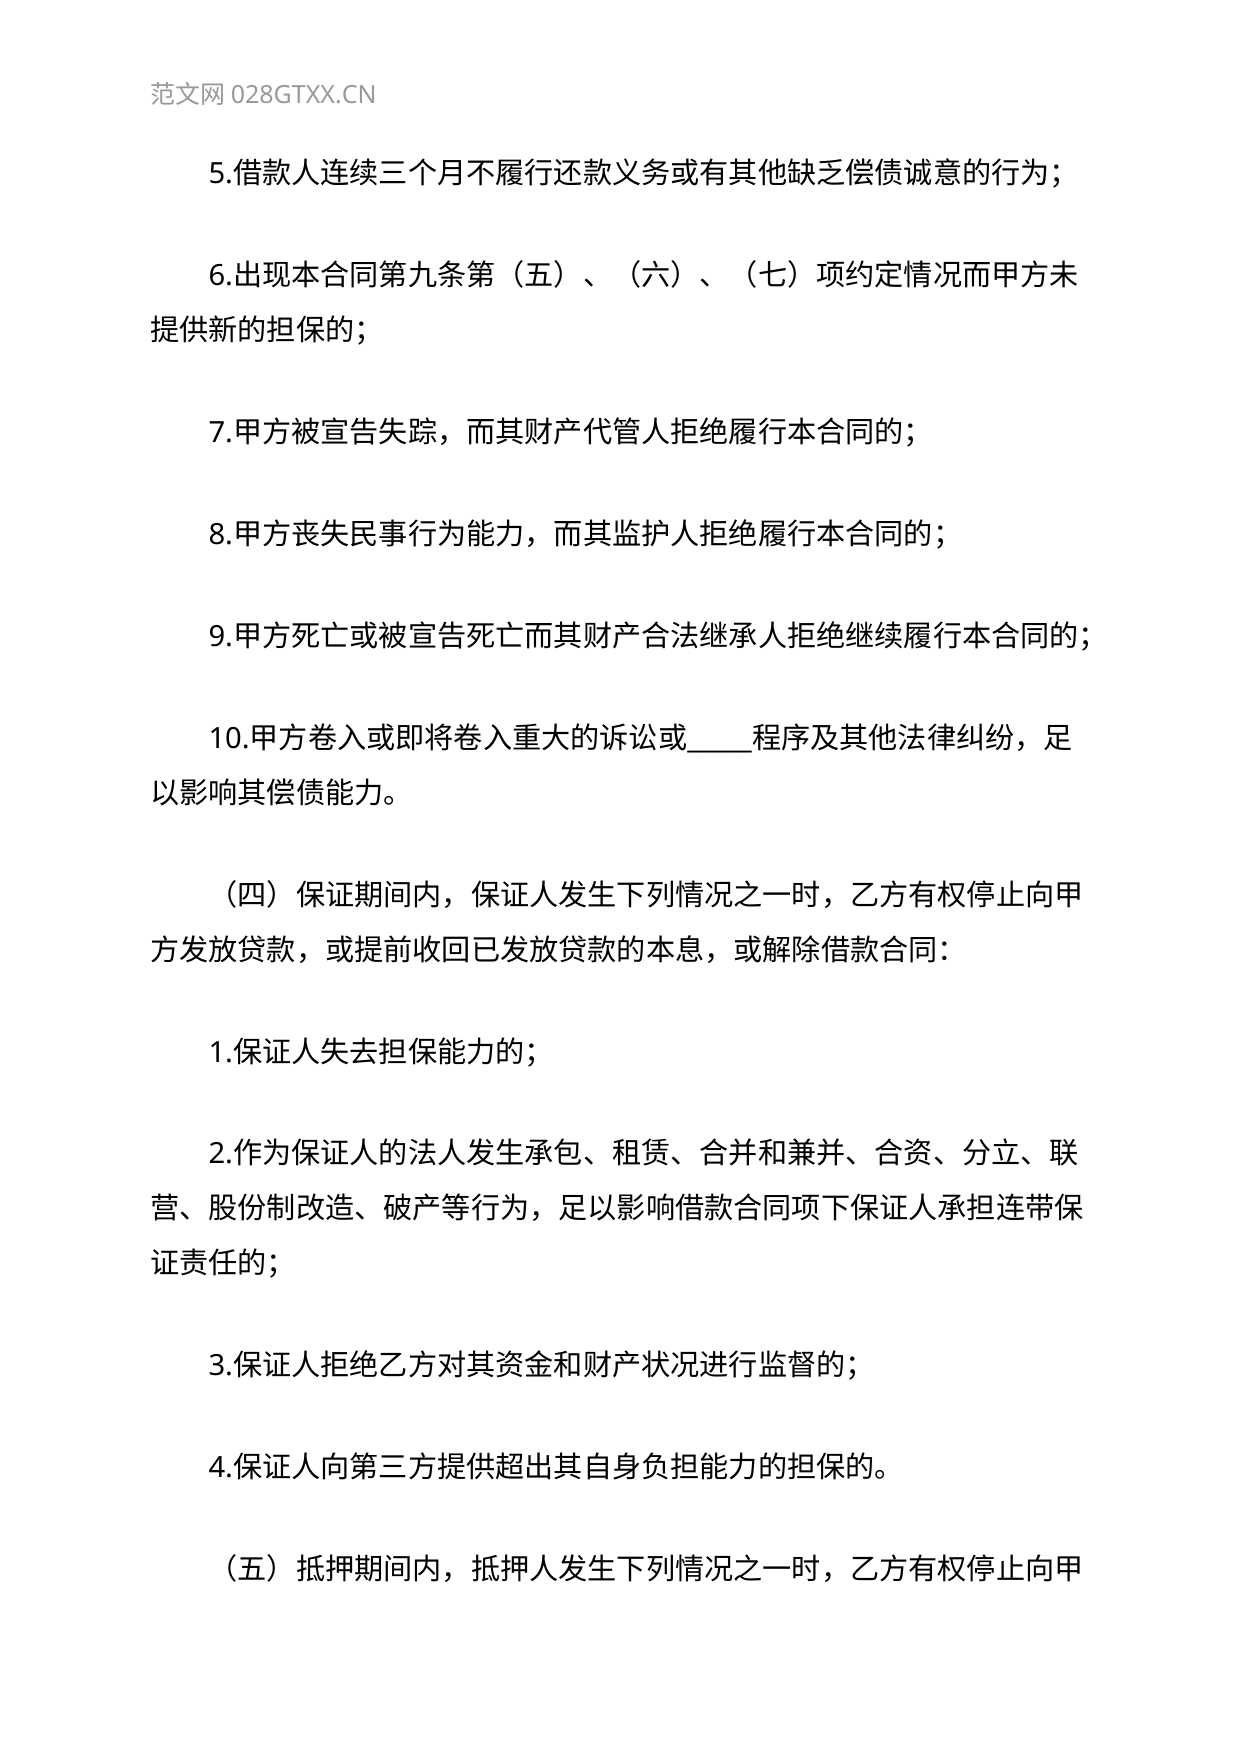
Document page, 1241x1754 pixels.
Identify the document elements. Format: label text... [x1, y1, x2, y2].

text 3.保证人拒绝乙方对其资金和财产状况进行监督的； [150, 1342, 1090, 1384]
text 7.甲方被宣告失踪，而其财产代管人拒绝履行本合同的； [150, 409, 1090, 451]
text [150, 1546, 1090, 1588]
text 1.保证人失去担保能力的； [150, 1028, 1090, 1071]
text 9.甲方死亡或被宣告死亡而其财产合法继承人拒绝继续履行本合同的； [150, 613, 1090, 655]
text 4.保证人向第三方提供超出其自身负担能力的担保的。 [150, 1444, 1090, 1486]
text 8.甲方丧失民事行为能力，而其监护人拒绝履行本合同的； [150, 511, 1090, 553]
text （四）保证期间内，保证人发生下列情况之一时，乙方有权停止向甲方发放贷款，或提前收回已发放贷款的本息，或解除借款合同： [150, 871, 1090, 969]
text 6.出现本合同第九条第（五）、（六）、（七）项约定情况而甲方未提供新的担保的； [150, 252, 1090, 349]
text 5.借款人连续三个月不履行还款义务或有其他缺乏偿债诚意的行为； [150, 150, 1090, 192]
text 10.甲方卷入或即将卷入重大的诉讼或_____程序及其他法律纠纷，足以影响其偿债能力。 [150, 715, 1090, 812]
text 2.作为保证人的法人发生承包、租赁、合并和兼并、合资、分立、联营、股份制改造、破产等行为，足以影响借款合同项下保证人承担连带保证责任的； [150, 1130, 1090, 1282]
